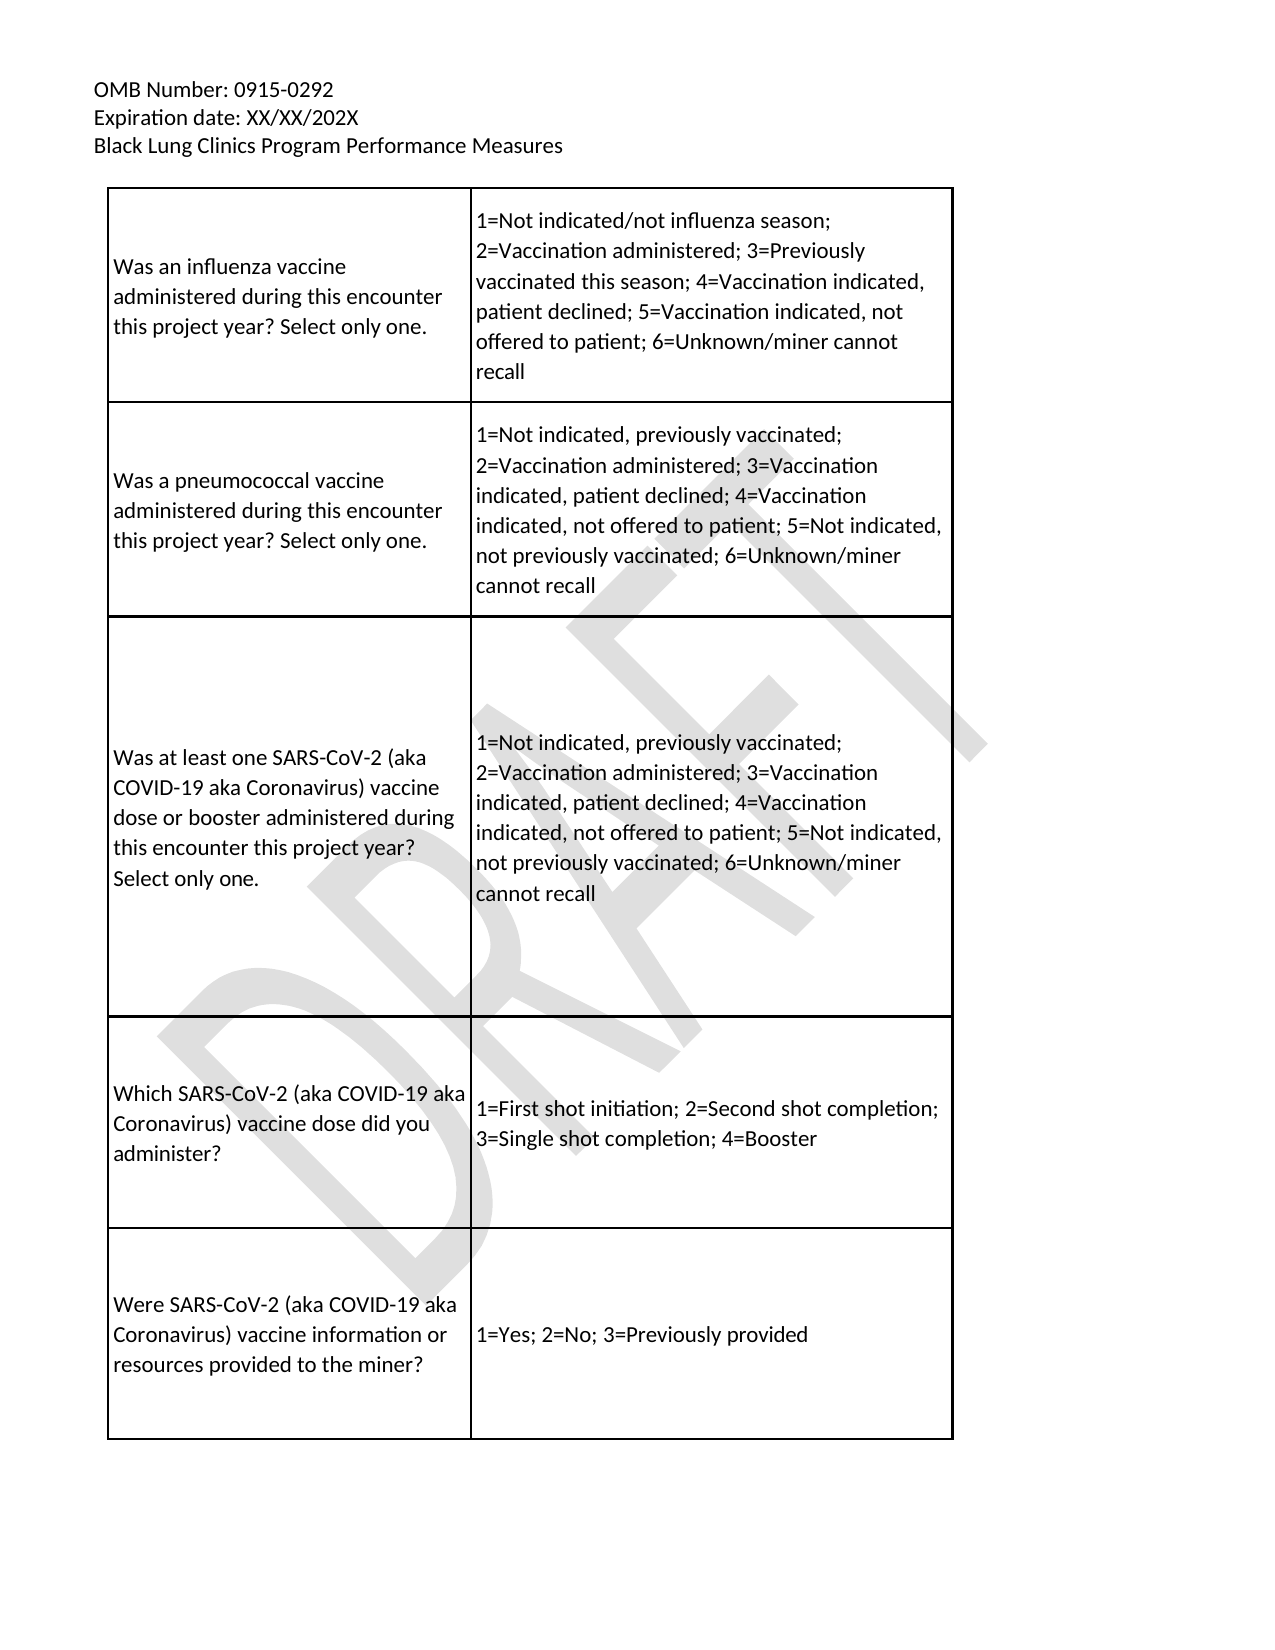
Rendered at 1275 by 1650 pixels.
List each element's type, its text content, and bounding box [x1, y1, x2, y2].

table_cell 1=First shot initiation; 2=Second shot completion; 3=Single shot completion; 4=Booster [472, 1018, 951, 1227]
table_cell 1=Yes; 2=No; 3=Previously provided [472, 1229, 951, 1438]
table_cell Which SARS-CoV-2 (aka COVID-19 aka Coronavirus) vaccine dose did you administer? [109, 1018, 470, 1227]
table_cell Was a pneumococcal vaccine administered during this encounter this project year? Select only one. [109, 403, 470, 615]
table_cell 1=Not indicated, previously vaccinated; 2=Vaccination administered; 3=Vaccination indicated, patient declined; 4=Vaccination indicated, not offered to patient; 5=Not indicated, not previously vaccinated; 6=Unknown/miner cannot recall [472, 618, 951, 1015]
table_cell 1=Not indicated, previously vaccinated; 2=Vaccination administered; 3=Vaccination indicated, patient declined; 4=Vaccination indicated, not offered to patient; 5=Not indicated, not previously vaccinated; 6=Unknown/miner cannot recall [472, 403, 951, 615]
table_cell Was at least one SARS-CoV-2 (aka COVID-19 aka Coronavirus) vaccine dose or booster administered during this encounter this project year? Select only one. [109, 618, 470, 1015]
table_header Was an influenza vaccine administered during this encounter this project year? Select only one. [109, 189, 470, 401]
table_header 1=Not indicated/not influenza season; 2=Vaccination administered; 3=Previously vaccinated this season; 4=Vaccination indicated, patient declined; 5=Vaccination indicated, not offered to patient; 6=Unknown/miner cannot recall [472, 189, 951, 401]
table_cell Were SARS-CoV-2 (aka COVID-19 aka Coronavirus) vaccine information or resources provided to the miner? [109, 1229, 470, 1438]
